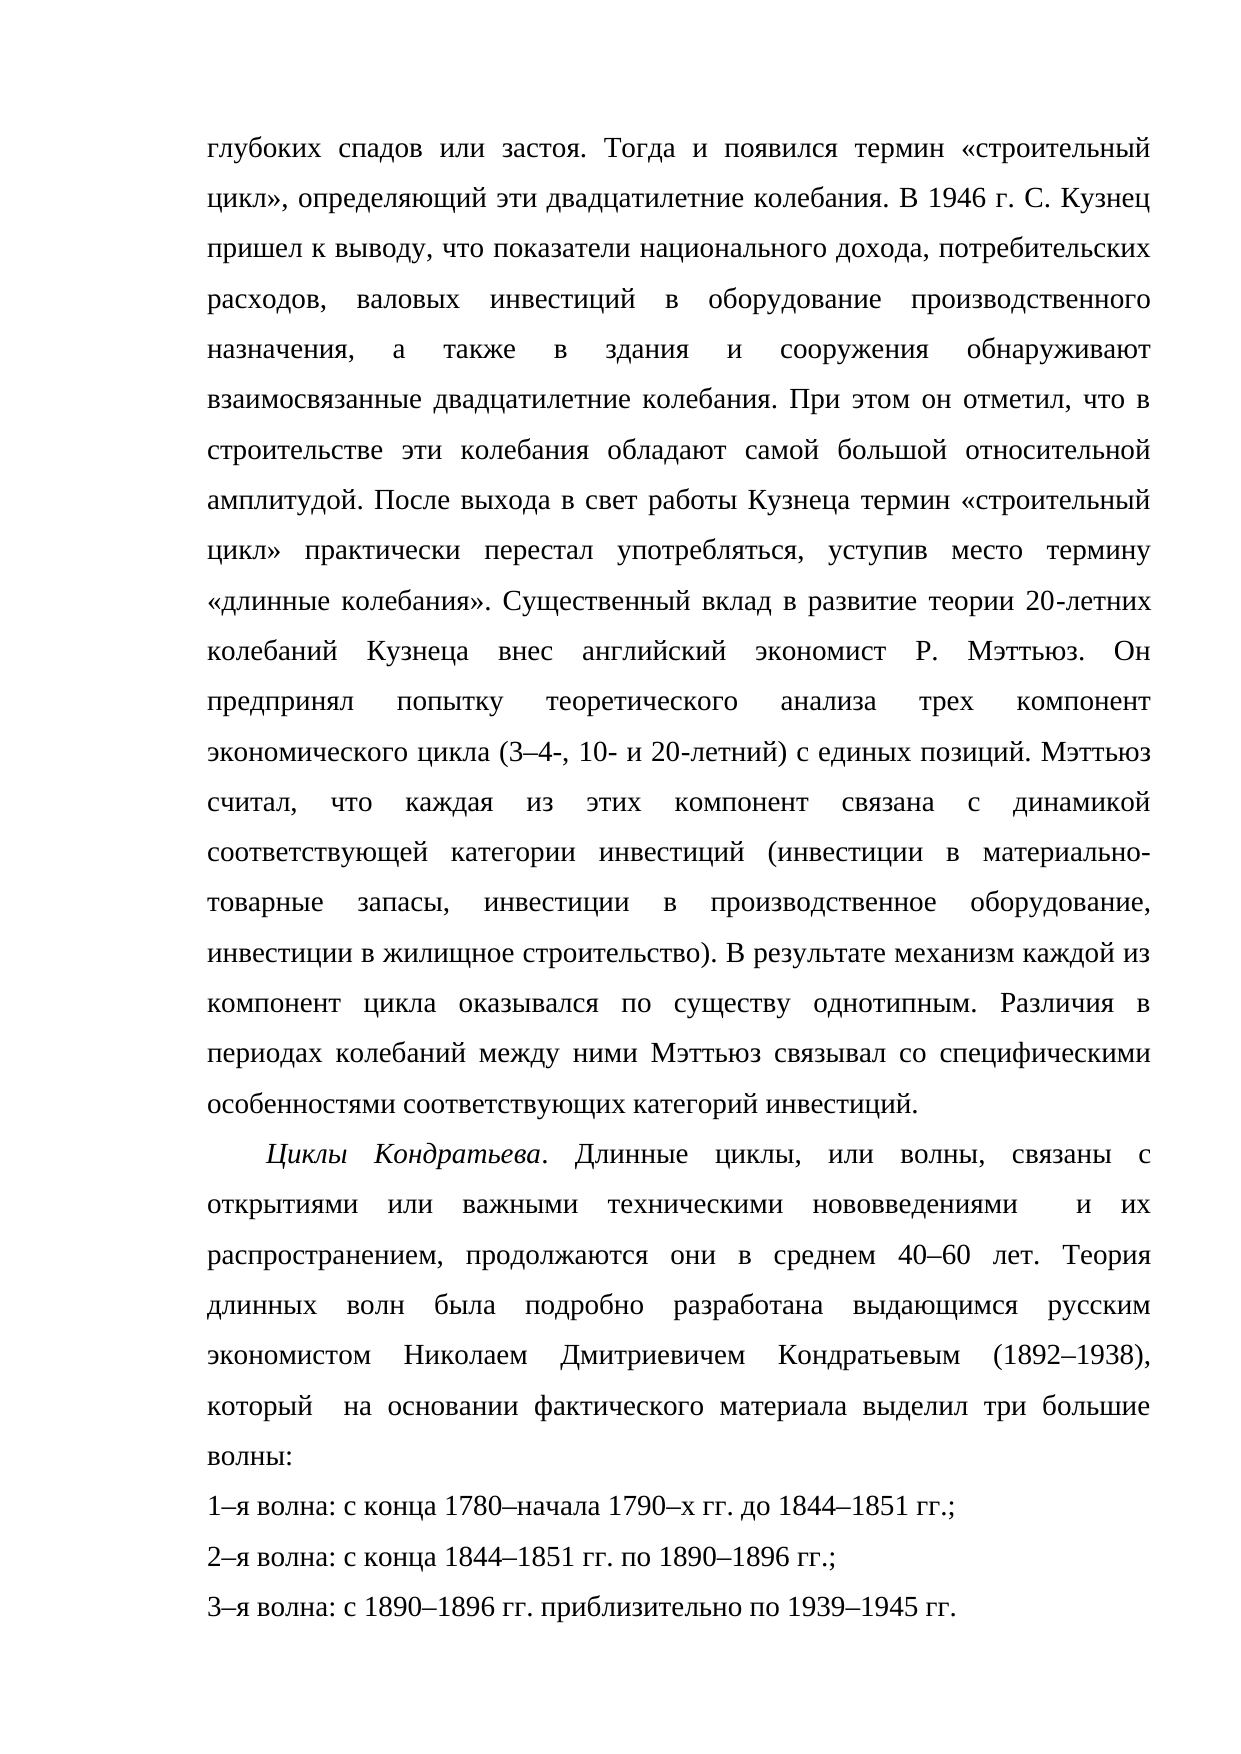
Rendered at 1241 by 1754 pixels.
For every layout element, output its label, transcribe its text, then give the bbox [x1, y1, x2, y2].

text 2–я волна: с конца 1844–1851 гг. по 1890–1896 гг.; [207, 1539, 1152, 1572]
text Циклы Кондратьева. Длинные циклы, или волны, связаны с открытиями или важными техническими нововведениями и их распространением, продолжаются они в среднем 40–60 лет. Теория длинных волн была подробно разработана выдающимся русским экономистом Николаем Дмитриевичем Кондратьевым (1892–1938), который на основании фактического материала выделил три большие волны: [207, 1136, 1152, 1472]
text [207, 130, 1152, 1119]
text 1–я волна: с конца 1780–начала 1790–х гг. до 1844–1851 гг.; [207, 1488, 1152, 1522]
text 3–я волна: с 1890–1896 гг. приблизительно по 1939–1945 гг. [207, 1589, 1152, 1622]
